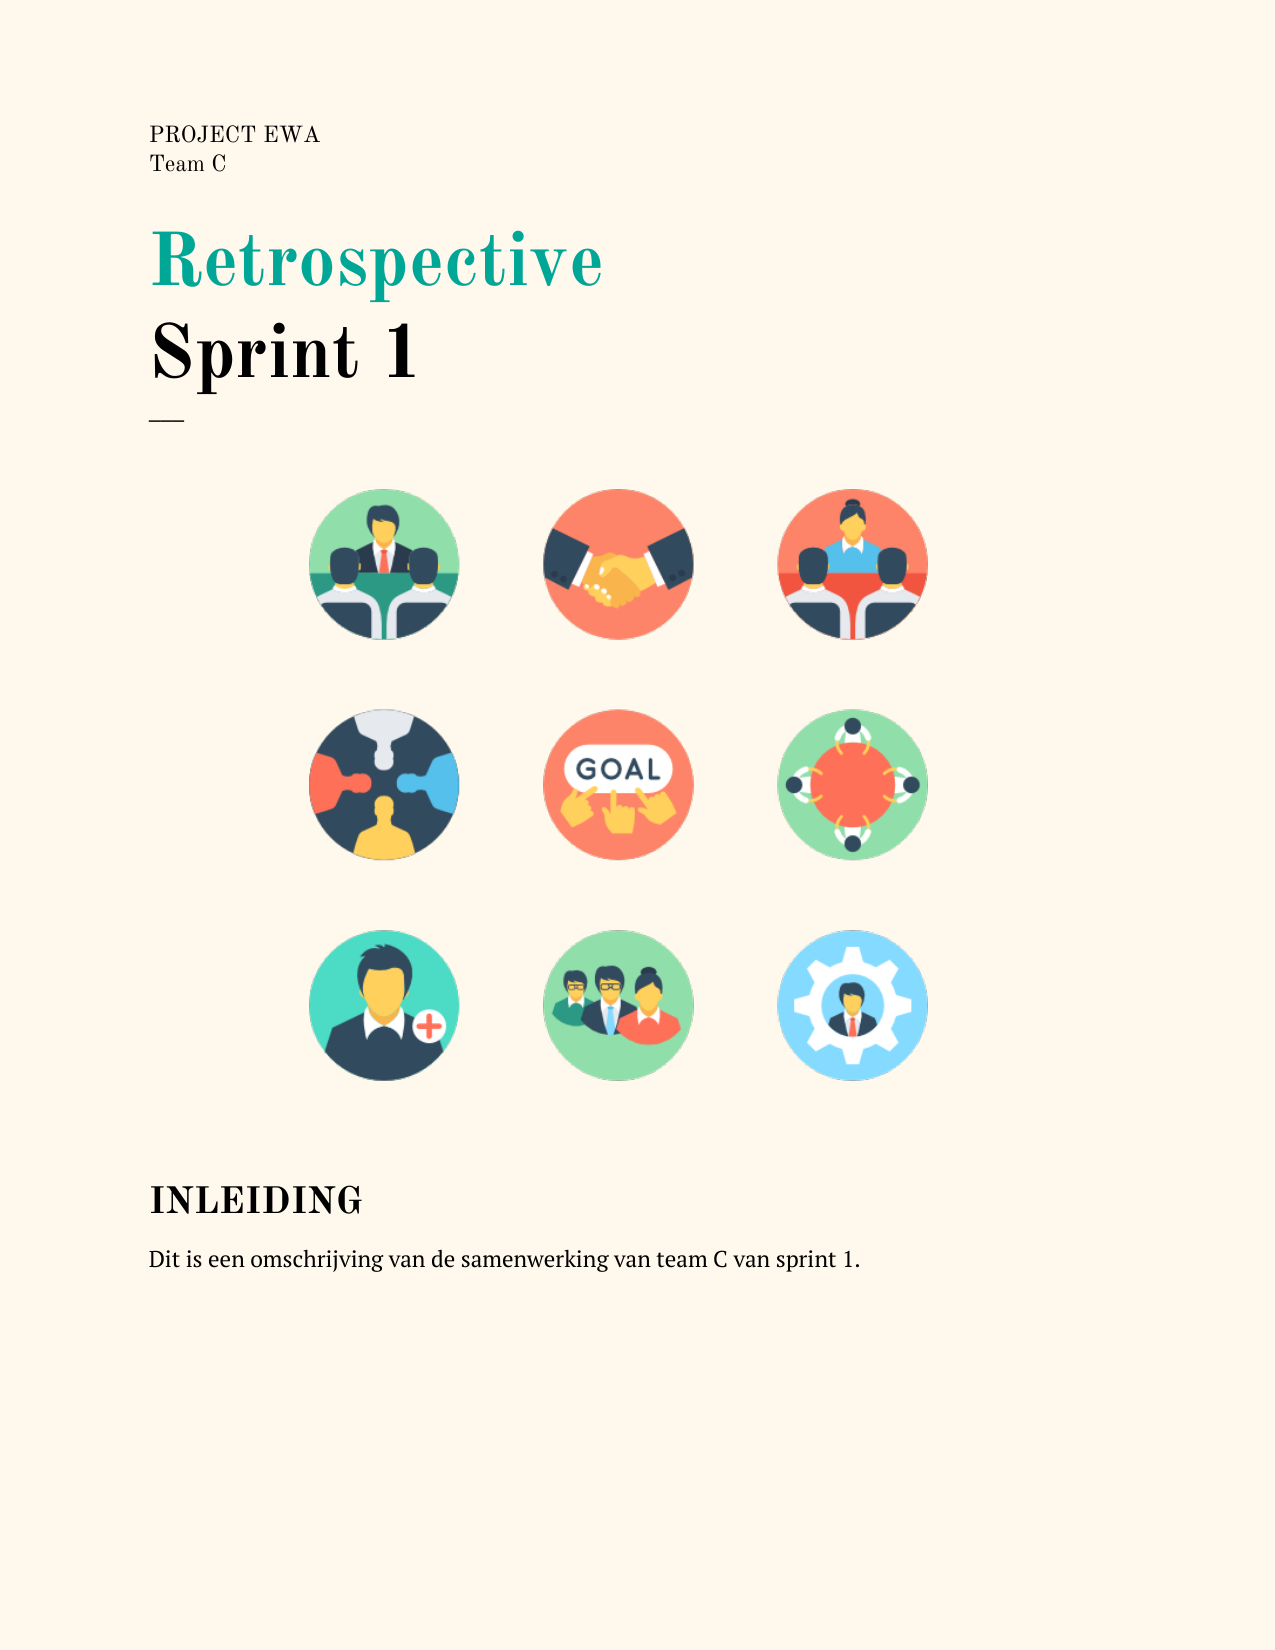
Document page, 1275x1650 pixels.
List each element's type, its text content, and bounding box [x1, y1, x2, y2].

title Retrospective Sprint 1 [148, 210, 1127, 395]
text PROJECT EWA [148, 120, 1127, 148]
text Dit is een omschrijving van de samenwerking van team C van sprint 1. [148, 1244, 1127, 1274]
picture [267, 455, 970, 1116]
text Team C [148, 148, 1127, 177]
text ___ [148, 395, 1127, 424]
